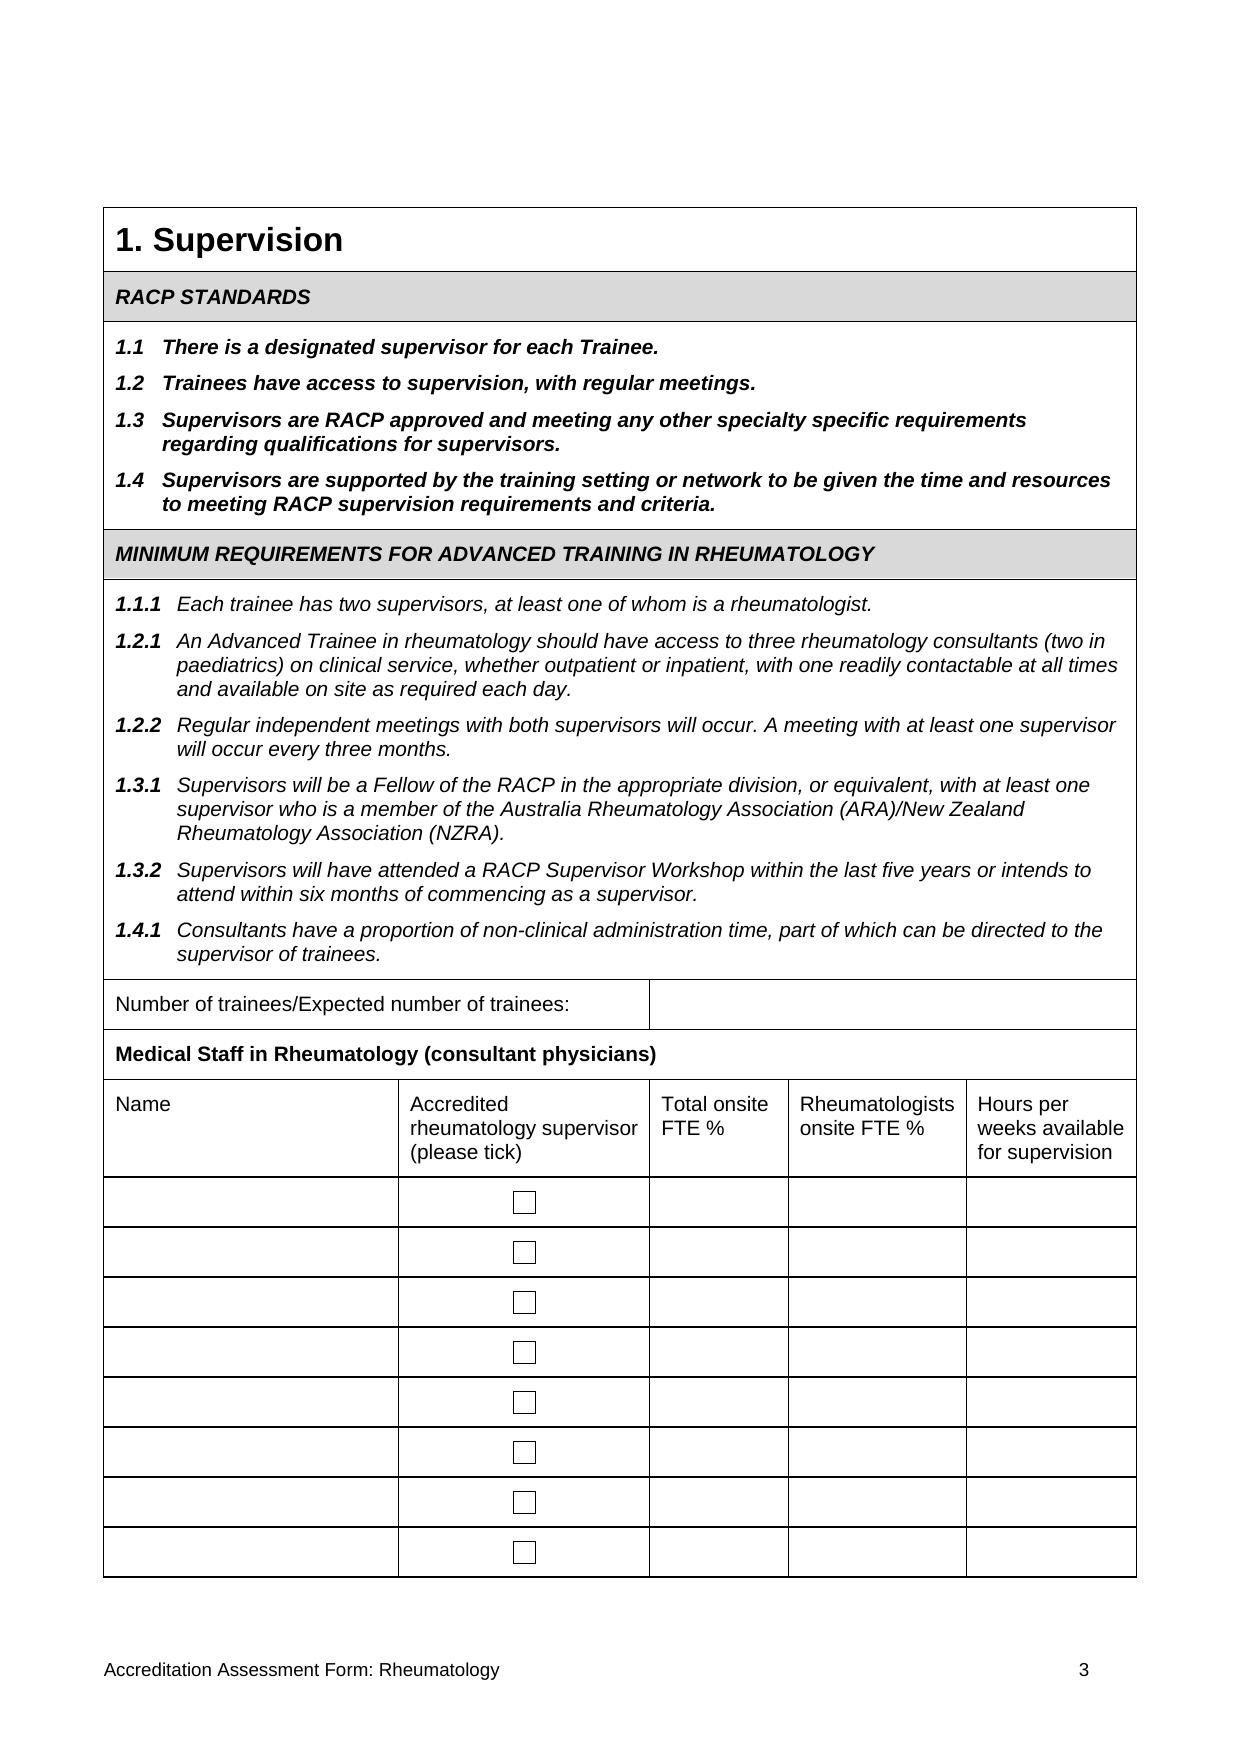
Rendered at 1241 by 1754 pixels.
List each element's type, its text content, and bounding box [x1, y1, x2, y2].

table_cell [399, 1528, 649, 1576]
table_cell [789, 1328, 966, 1376]
table_cell RACP STANDARDS [104, 272, 1136, 321]
table_cell [967, 1428, 1136, 1476]
table_cell [650, 1528, 788, 1576]
table_cell There is a designated supervisor for each Trainee. Trainees have access to supervision, with regular meetings. Supervisors are RACP approved and meeting any other specialty specific requirements regarding qualifications for supervisors. Supervisors are supported by the training setting or network to be given the time and resources to meeting RACP supervision requirements and criteria. [104, 322, 1136, 528]
table_cell [650, 980, 1136, 1028]
table_cell Rheumatologists onsite FTE % [789, 1080, 966, 1176]
table_header Supervision [104, 208, 1136, 271]
table_cell [650, 1228, 788, 1276]
table_cell [399, 1228, 649, 1276]
table_cell Hours per weeks available for supervision [967, 1080, 1136, 1176]
table_cell [104, 1178, 398, 1226]
table_cell [104, 1328, 398, 1376]
table_cell Name [104, 1080, 398, 1176]
table_cell [967, 1478, 1136, 1526]
table_cell [650, 1178, 788, 1226]
table_cell [967, 1378, 1136, 1426]
table_cell [650, 1478, 788, 1526]
table_cell [104, 1428, 398, 1476]
table_cell MINIMUM REQUIREMENTS FOR ADVANCED TRAINING IN RHEUMATOLOGY [104, 530, 1136, 578]
table_cell [967, 1278, 1136, 1326]
table_cell Number of trainees/Expected number of trainees: [104, 980, 649, 1028]
table_cell Each trainee has two supervisors, at least one of whom is a rheumatologist. An Advanced Trainee in rheumatology should have access to three rheumatology consultants (two in paediatrics) on clinical service, whether outpatient or inpatient, with one readily contactable at all times and available on site as required each day. Regular independent meetings with both supervisors will occur. A meeting with at least one supervisor will occur every three months. Supervisors will be a Fellow of the RACP in the appropriate division, or equivalent, with at least one supervisor who is a member of the Australia Rheumatology Association (ARA)/New Zealand Rheumatology Association (NZRA). Supervisors will have attended a RACP Supervisor Workshop within the last five years or intends to attend within six months of commencing as a supervisor. Consultants have a proportion of non-clinical administration time, part of which can be directed to the supervisor of trainees. [104, 580, 1136, 978]
table_cell [967, 1528, 1136, 1576]
table_cell [789, 1528, 966, 1576]
table_cell [399, 1428, 649, 1476]
table_cell [104, 1228, 398, 1276]
table_cell [104, 1478, 398, 1526]
table_cell Accredited rheumatology supervisor (please tick) [399, 1080, 649, 1176]
table_cell [967, 1228, 1136, 1276]
table_cell [399, 1278, 649, 1326]
table_cell [789, 1428, 966, 1476]
table_cell Total onsite FTE % [650, 1080, 788, 1176]
table_cell [789, 1178, 966, 1226]
table_cell [399, 1178, 649, 1226]
table_cell [650, 1278, 788, 1326]
table_cell [789, 1478, 966, 1526]
table_cell [399, 1328, 649, 1376]
table_cell [650, 1428, 788, 1476]
table_cell [399, 1378, 649, 1426]
table_cell Medical Staff in Rheumatology (consultant physicians) [104, 1030, 1136, 1078]
table_cell [967, 1328, 1136, 1376]
table_cell [399, 1478, 649, 1526]
table_cell [967, 1178, 1136, 1226]
table_cell [789, 1278, 966, 1326]
table_cell [104, 1278, 398, 1326]
table_cell [104, 1528, 398, 1576]
table_cell [104, 1378, 398, 1426]
table_cell [789, 1378, 966, 1426]
table_cell [789, 1228, 966, 1276]
table_cell [650, 1328, 788, 1376]
table_cell [650, 1378, 788, 1426]
